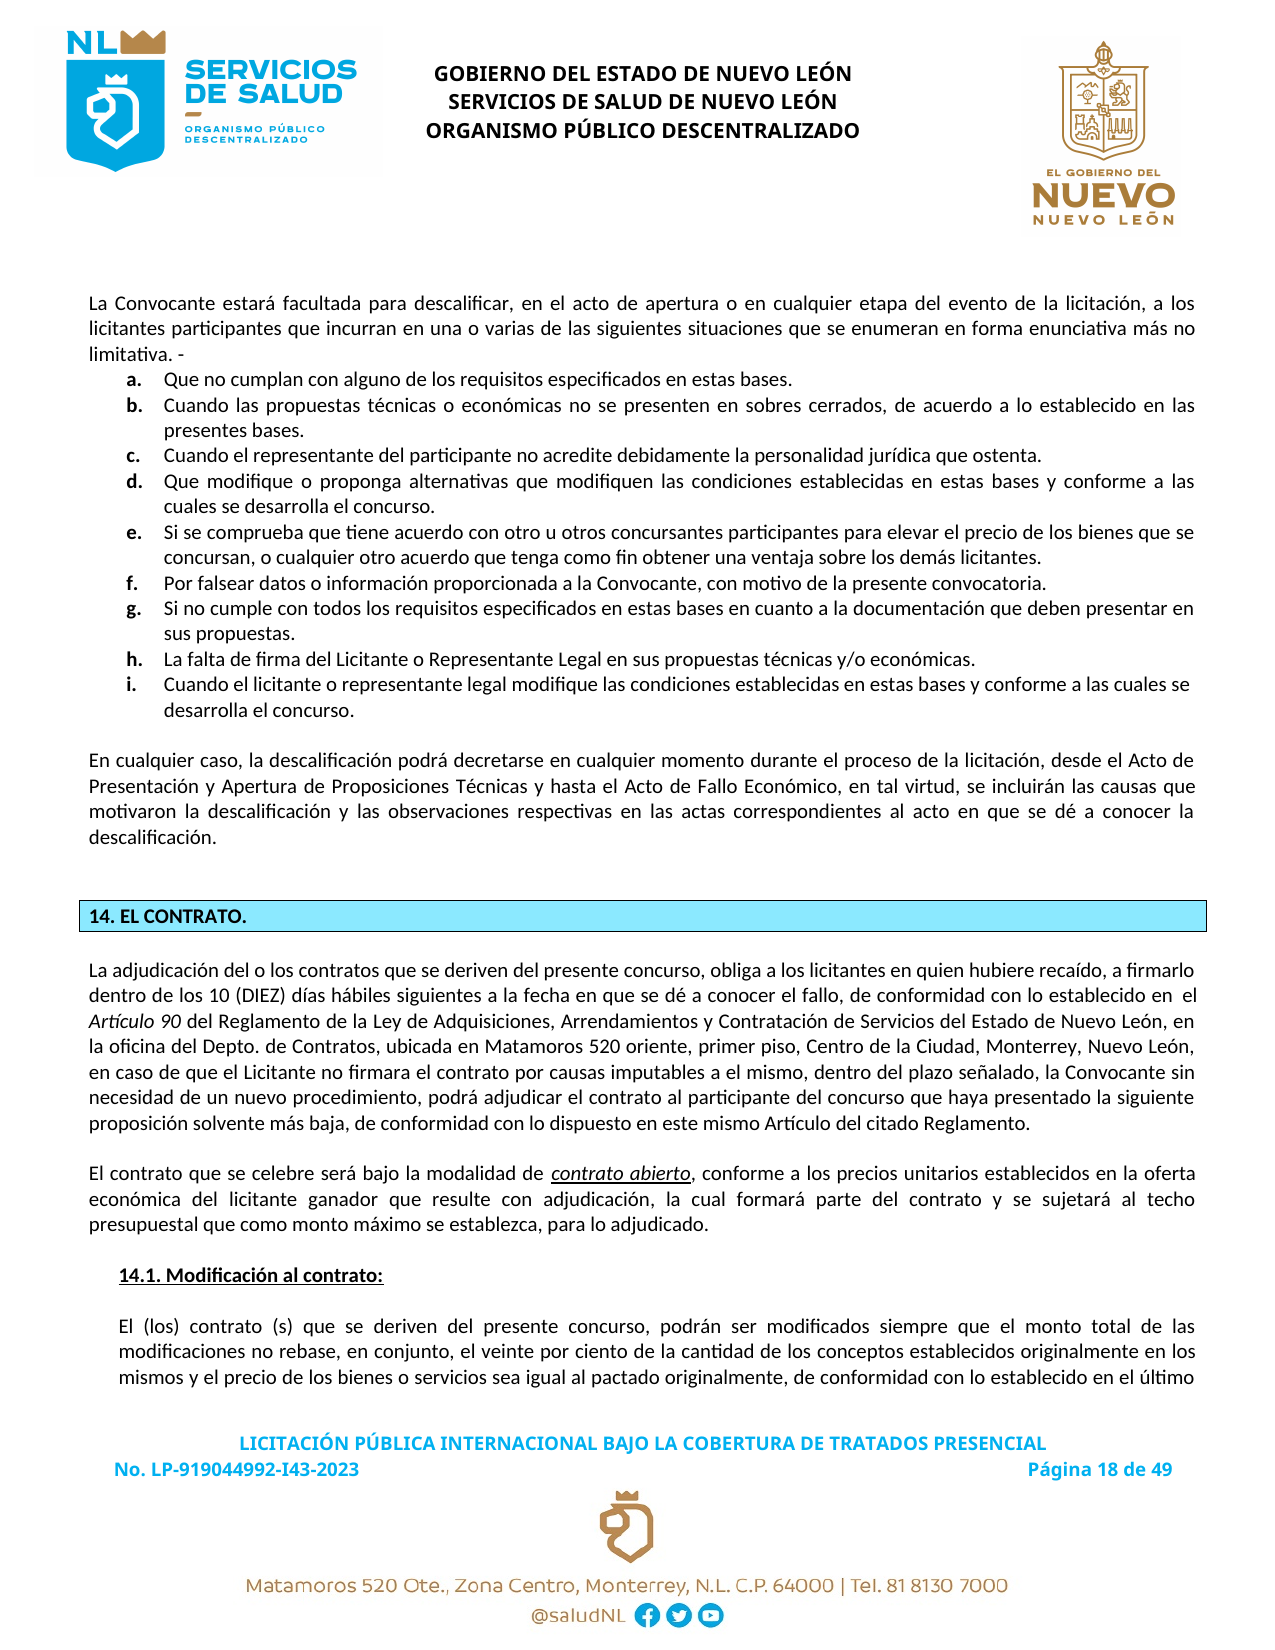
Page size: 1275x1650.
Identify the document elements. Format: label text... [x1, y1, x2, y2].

picture [0, 1473, 1258, 1643]
list Que no cumplan con alguno de los requisitos especificados en estas bases. [126, 366, 1197, 392]
text El contrato que se celebre será bajo la modalidad de contrato abierto, conforme a los precios unitarios establecidos en la oferta económica del licitante ganador que resulte con adjudicación, la cual formará parte del contrato y se sujetará al techo presupuestal que como monto máximo se establezca, para lo adjudicado. [89, 1161, 1197, 1237]
list Cuando el licitante o representante legal modifique las condiciones establecidas en estas bases y conforme a las cuales se desarrolla el concurso. [126, 671, 1192, 722]
picture [1021, 36, 1181, 237]
text La Convocante estará facultada para descalificar, en el acto de apertura o en cualquier etapa del evento de la licitación, a los licitantes participantes que incurran en una o varias de las siguientes situaciones que se enumeran en forma enunciativa más no limitativa. - [89, 290, 1197, 366]
text En cualquier caso, la descalificación podrá decretarse en cualquier momento durante el proceso de la licitación, desde el Acto de Presentación y Apertura de Proposiciones Técnicas y hasta el Acto de Fallo Económico, en tal virtud, se incluirán las causas que motivaron la descalificación y las observaciones respectivas en las actas correspondientes al acto en que se dé a conocer la descalificación. [89, 748, 1197, 849]
list Cuando las propuestas técnicas o económicas no se presenten en sobres cerrados, de acuerdo a lo establecido en las presentes bases. [126, 392, 1197, 443]
text 14. EL CONTRATO. [80, 901, 1206, 931]
text 14.1. Modificación al contrato: [118, 1262, 1197, 1288]
list Cuando el representante del participante no acredite debidamente la personalidad jurídica que ostenta. [126, 443, 1197, 468]
list Que modifique o proponga alternativas que modifiquen las condiciones establecidas en estas bases y conforme a las cuales se desarrolla el concurso. [126, 468, 1197, 519]
list Si se comprueba que tiene acuerdo con otro u otros concursantes participantes para elevar el precio de los bienes que se concursan, o cualquier otro acuerdo que tenga como fin obtener una ventaja sobre los demás licitantes. [126, 519, 1197, 570]
picture [33, 26, 383, 177]
list La falta de firma del Licitante o Representante Legal en sus propuestas técnicas y/o económicas. [126, 646, 1197, 671]
list Por falsear datos o información proporcionada a la Convocante, con motivo de la presente convocatoria. [126, 570, 1197, 595]
list Si no cumple con todos los requisitos especificados en estas bases en cuanto a la documentación que deben presentar en sus propuestas. [126, 595, 1197, 646]
text La adjudicación del o los contratos que se deriven del presente concurso, obliga a los licitantes en quien hubiere recaído, a firmarlo dentro de los 10 (DIEZ) días hábiles siguientes a la fecha en que se dé a conocer el fallo, de conformidad con lo establecido en el Artículo 90 del Reglamento de la Ley de Adquisiciones, Arrendamientos y Contratación de Servicios del Estado de Nuevo León, en la oficina del Depto. de Contratos, ubicada en Matamoros 520 oriente, primer piso, Centro de la Ciudad, Monterrey, Nuevo León, en caso de que el Licitante no firmara el contrato por causas imputables a el mismo, dentro del plazo señalado, la Convocante sin necesidad de un nuevo procedimiento, podrá adjudicar el contrato al participante del concurso que haya presentado la siguiente proposición solvente más baja, de conformidad con lo dispuesto en este mismo Artículo del citado Reglamento. [89, 957, 1197, 1135]
